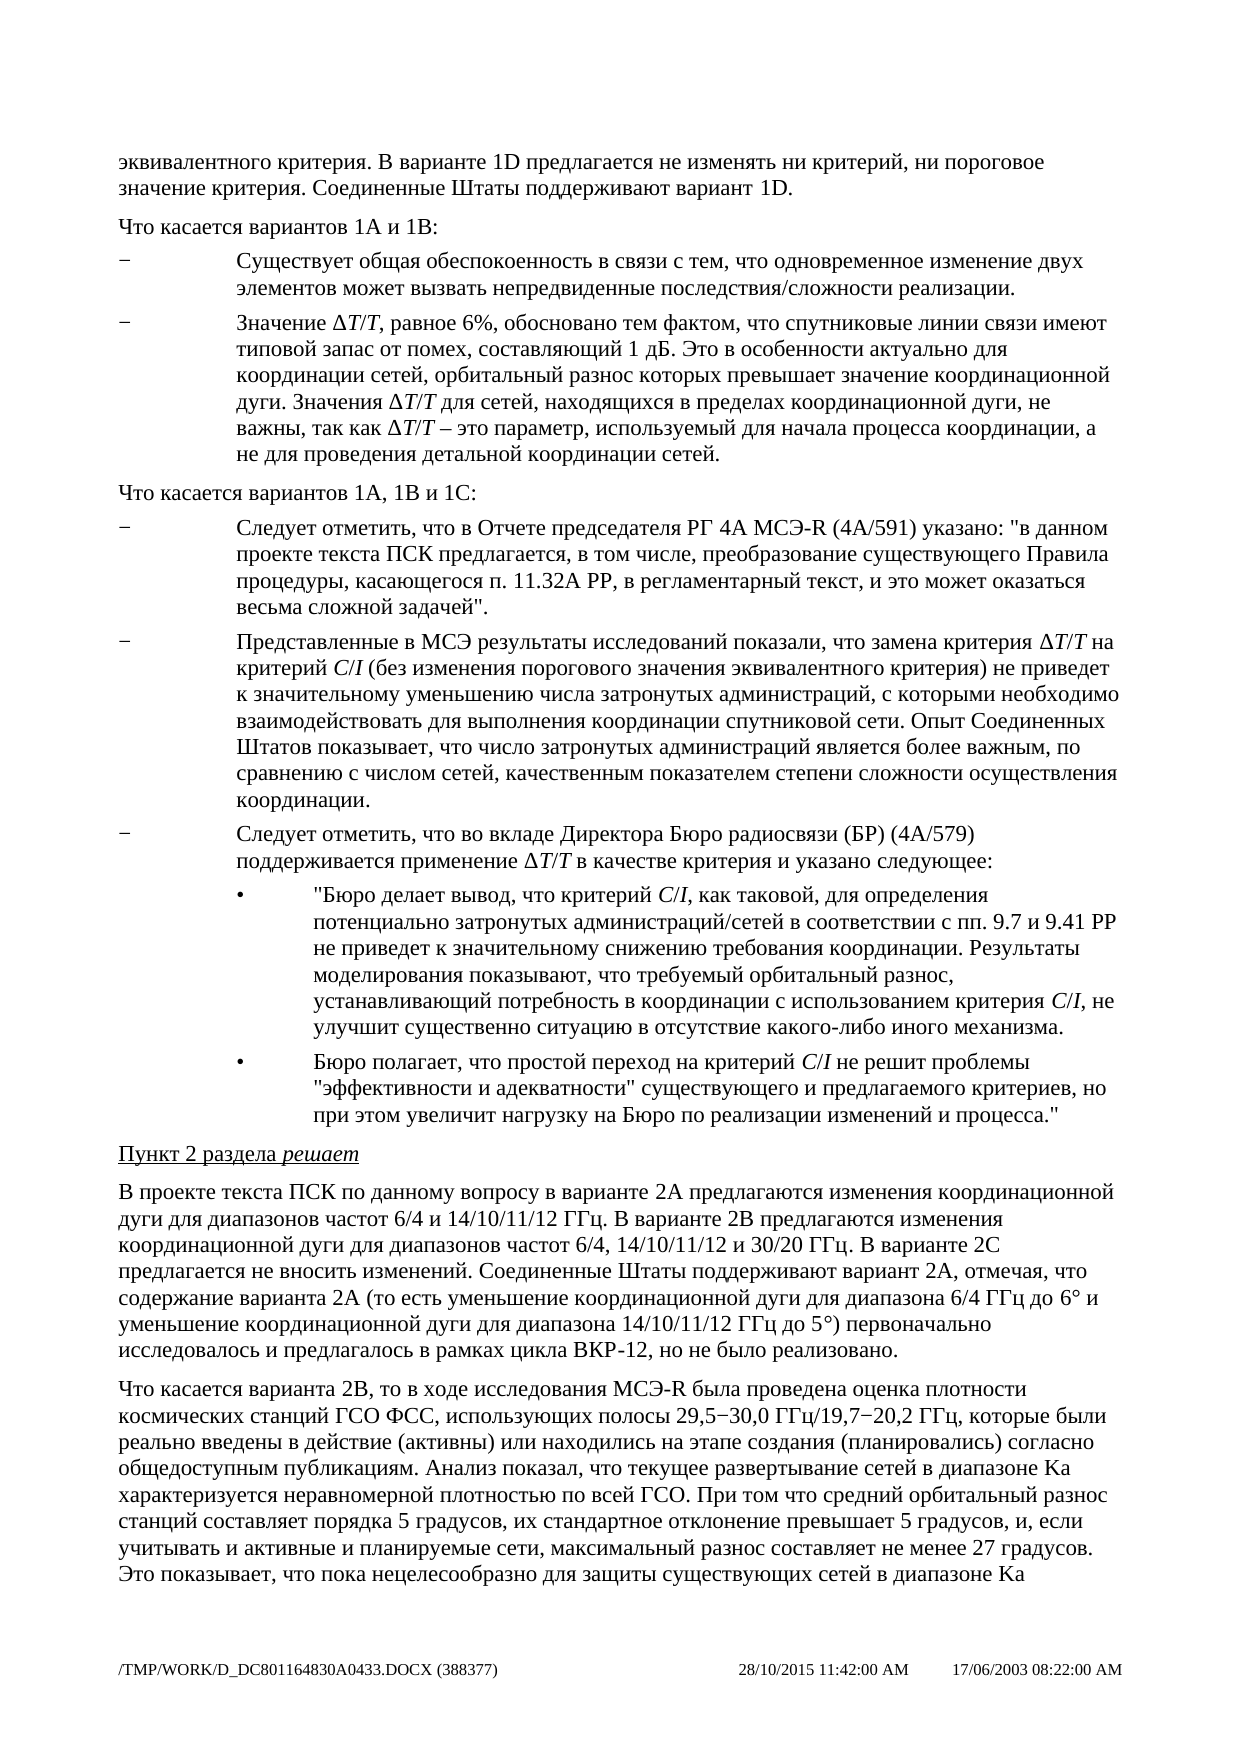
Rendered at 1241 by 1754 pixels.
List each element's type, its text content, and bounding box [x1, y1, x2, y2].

text • Бюро полагает, что простой переход на критерий C/I не решит проблемы "эффективности и адекватности" существующего и предлагаемого критериев, но при этом увеличит нагрузку на Бюро по реализации изменений и процесса." [236, 1048, 1122, 1127]
text − Значение ΔT/T, равное 6%, обосновано тем фактом, что спутниковые линии связи имеют типовой запас от помех, составляющий 1 дБ. Это в особенности актуально для координации сетей, орбитальный разнос которых превышает значение координационной дуги. Значения ΔT/T для сетей, находящихся в пределах координационной дуги, не важны, так как ΔT/T – это параметр, используемый для начала процесса координации, а не для проведения детальной координации сетей. [118, 309, 1122, 467]
text • "Бюро делает вывод, что критерий C/I, как таковой, для определения потенциально затронутых администраций/сетей в соответствии с пп. 9.7 и 9.41 РР не приведет к значительному снижению требования координации. Результаты моделирования показывают, что требуемый орбитальный разнос, устанавливающий потребность в координации с использованием критерия C/I, не улучшит существенно ситуацию в отсутствие какого-либо иного механизма. [236, 882, 1122, 1040]
text − Представленные в МСЭ результаты исследований показали, что замена критерия ΔT/T на критерий C/I (без изменения порогового значения эквивалентного критерия) не приведет к значительному уменьшению числа затронутых администраций, с которыми необходимо взаимодействовать для выполнения координации спутниковой сети. Опыт Соединенных Штатов показывает, что число затронутых администраций является более важным, по сравнению с числом сетей, качественным показателем степени сложности осуществления координации. [118, 628, 1122, 812]
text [118, 1375, 1122, 1586]
text − Существует общая обеспокоенность в связи с тем, что одновременное изменение двух элементов может вызвать непредвиденные последствия/сложности реализации. [118, 248, 1122, 300]
text − Следует отметить, что в Отчете председателя РГ 4А МСЭ-R (4A/591) указано: "в данном проекте текста ПСК предлагается, в том числе, преобразование существующего Правила процедуры, касающегося п. 11.32A РР, в регламентарный текст, и это может оказаться весьма сложной задачей". [118, 514, 1122, 619]
text В проекте текста ПСК по данному вопросу в варианте 2A предлагаются изменения координационной дуги для диапазонов частот 6/4 и 14/10/11/12 ГГц. В варианте 2В предлагаются изменения координационной дуги для диапазонов частот 6/4, 14/10/11/12 и 30/20 ГГц. В варианте 2C предлагается не вносить изменений. Соединенные Штаты поддерживают вариант 2A, отмечая, что содержание варианта 2A (то есть уменьшение координационной дуги для диапазона 6/4 ГГц до 6° и уменьшение координационной дуги для диапазона 14/10/11/12 ГГц до 5°) первоначально исследовалось и предлагалось в рамках цикла ВКР-12, но не было реализовано. [118, 1178, 1122, 1363]
text − Следует отметить, что во вкладе Директора Бюро радиосвязи (БР) (4A/579) поддерживается применение ΔT/T в качестве критерия и указано следующее: [118, 821, 1122, 873]
text Что касается вариантов 1A и 1B: [118, 213, 1122, 239]
text Что касается вариантов 1A, 1B и 1C: [118, 479, 1122, 506]
text Пункт 2 раздела решает [118, 1139, 1122, 1166]
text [118, 148, 1122, 200]
